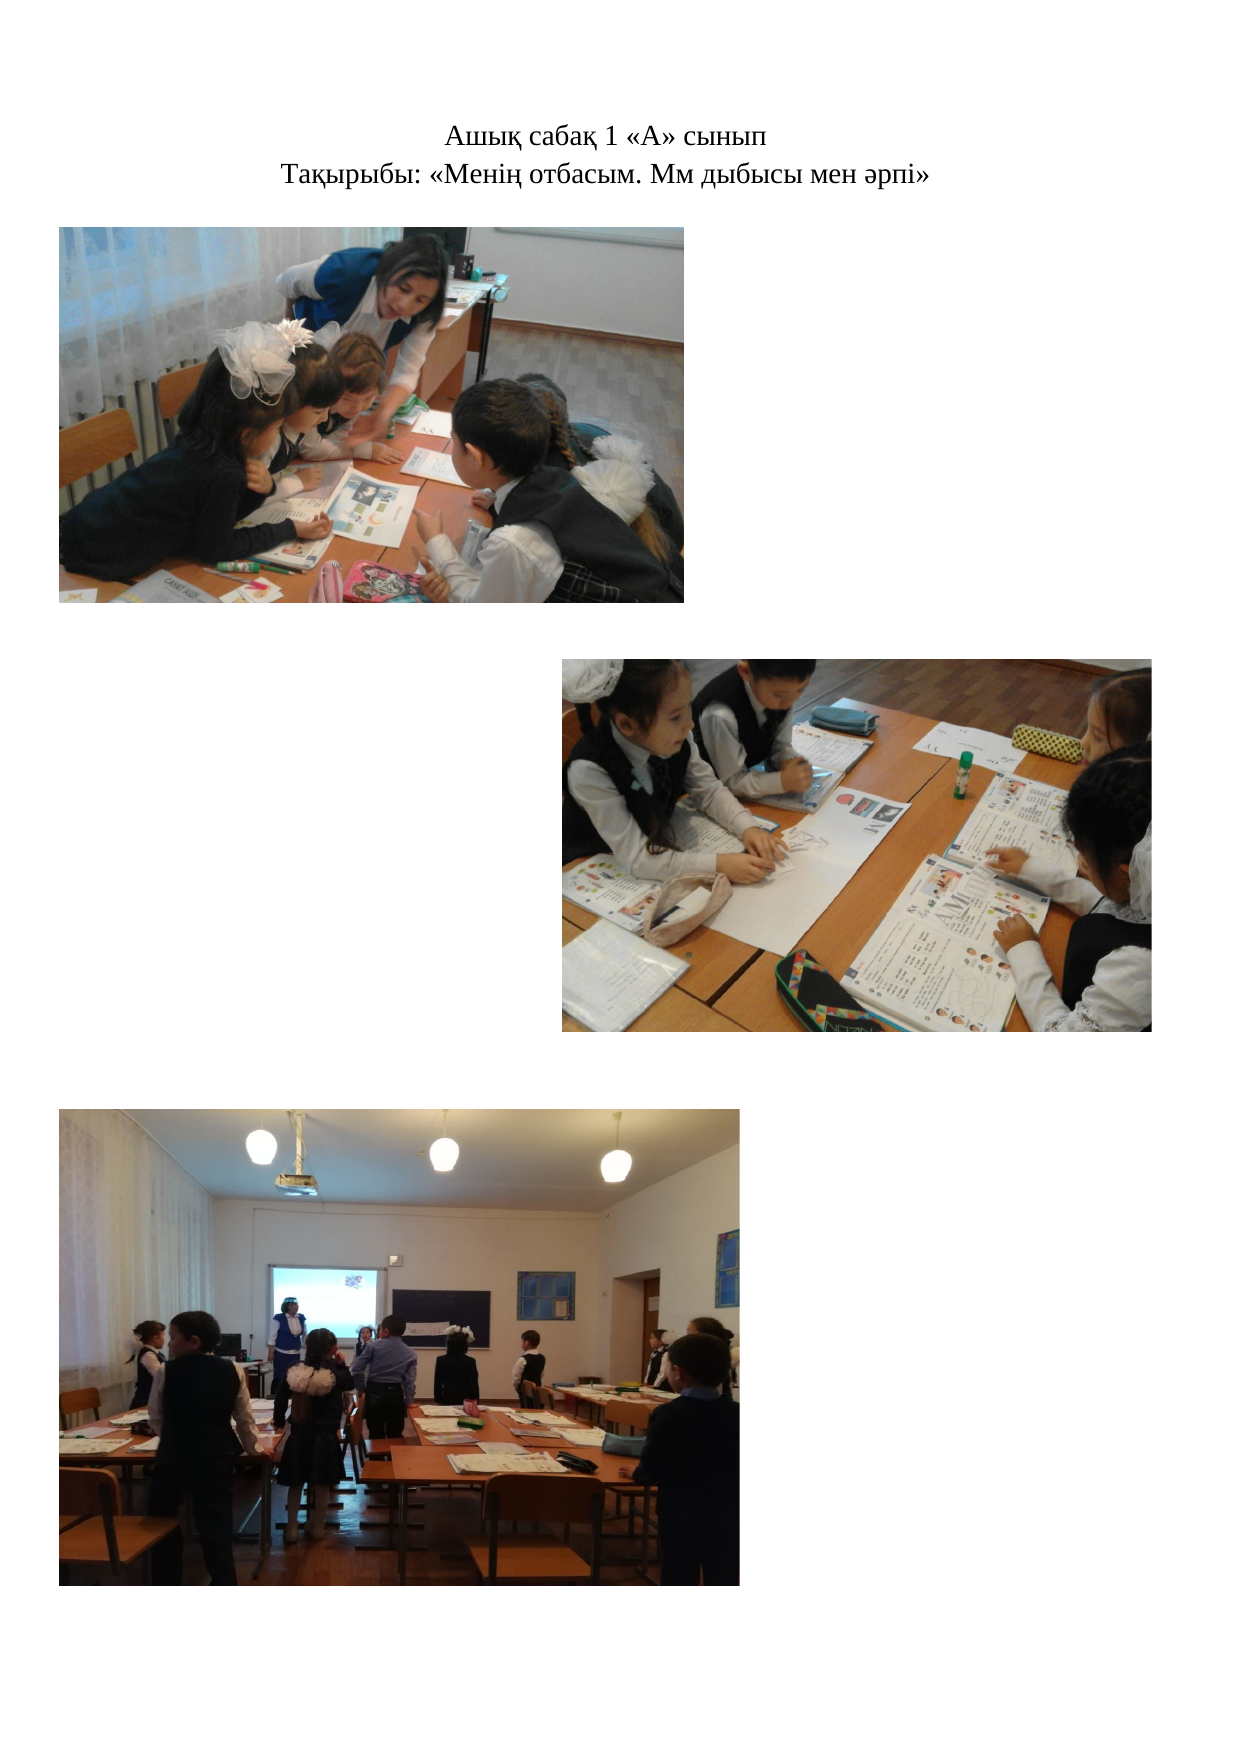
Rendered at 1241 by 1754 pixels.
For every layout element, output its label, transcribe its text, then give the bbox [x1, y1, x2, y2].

picture [562, 659, 1152, 1032]
text Ашық сабақ 1 «А» сынып [59, 118, 1152, 152]
picture [59, 227, 684, 603]
picture [59, 1109, 740, 1586]
text Тақырыбы: «Менің отбасым. Мм дыбысы мен әрпі» [59, 157, 1152, 190]
